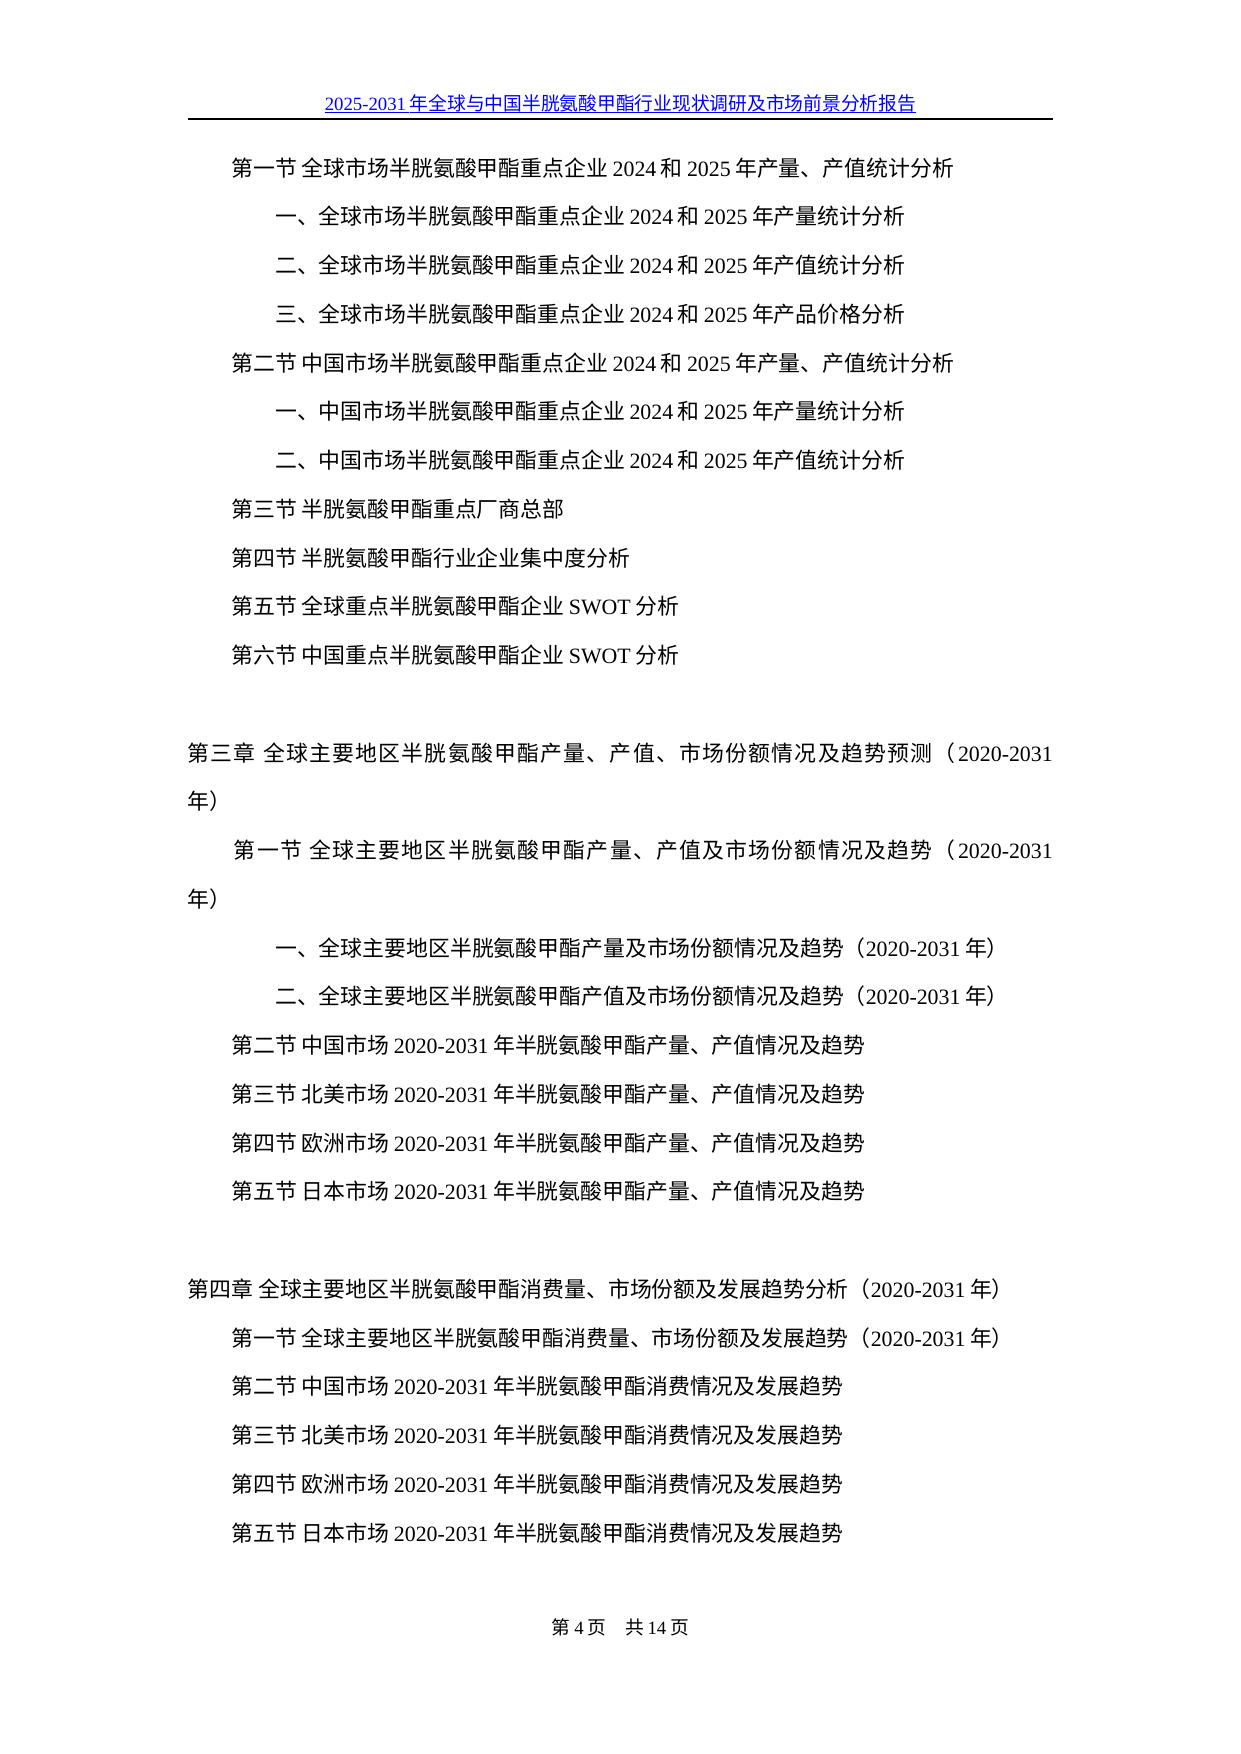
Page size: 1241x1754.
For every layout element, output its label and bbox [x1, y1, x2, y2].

text [187, 150, 1053, 1548]
